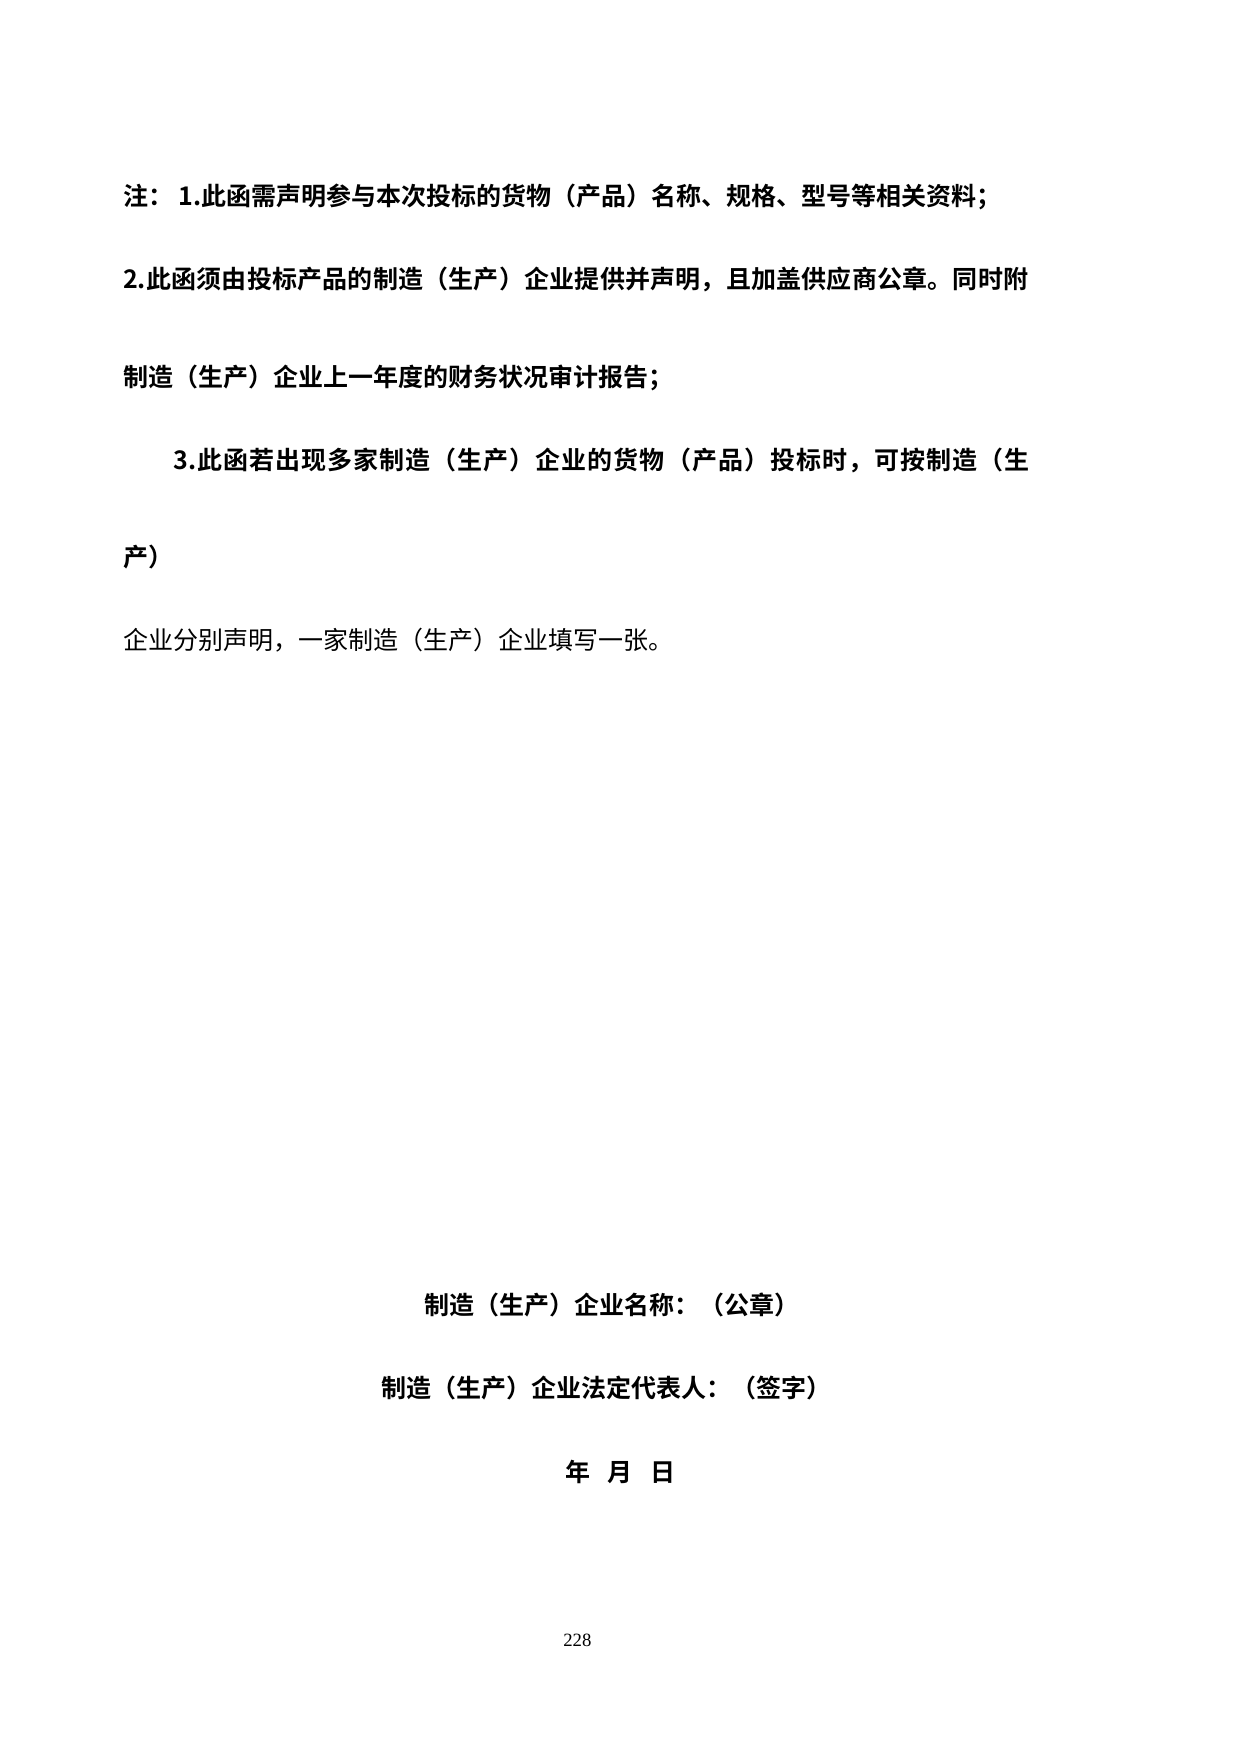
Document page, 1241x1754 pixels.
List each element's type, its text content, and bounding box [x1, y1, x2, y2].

text 注： 1.此函需声明参与本次投标的货物（产品）名称、规格、型号等相关资料； [123, 162, 1031, 227]
text 制造（生产）企业名称：（公章） [123, 1271, 1031, 1336]
text 3.此函若出现多家制造（生产）企业的货物（产品）投标时，可按制造（生产） [123, 426, 1031, 588]
text 企业分别声明，一家制造（生产）企业填写一张。 [123, 606, 1031, 671]
text 2.此函须由投标产品的制造（生产）企业提供并声明，且加盖供应商公章。同时附制造（生产）企业上一年度的财务状况审计报告； [123, 245, 1031, 408]
text 年 月 日 [123, 1438, 1031, 1503]
text 制造（生产）企业法定代表人：（签字） [123, 1354, 1031, 1419]
